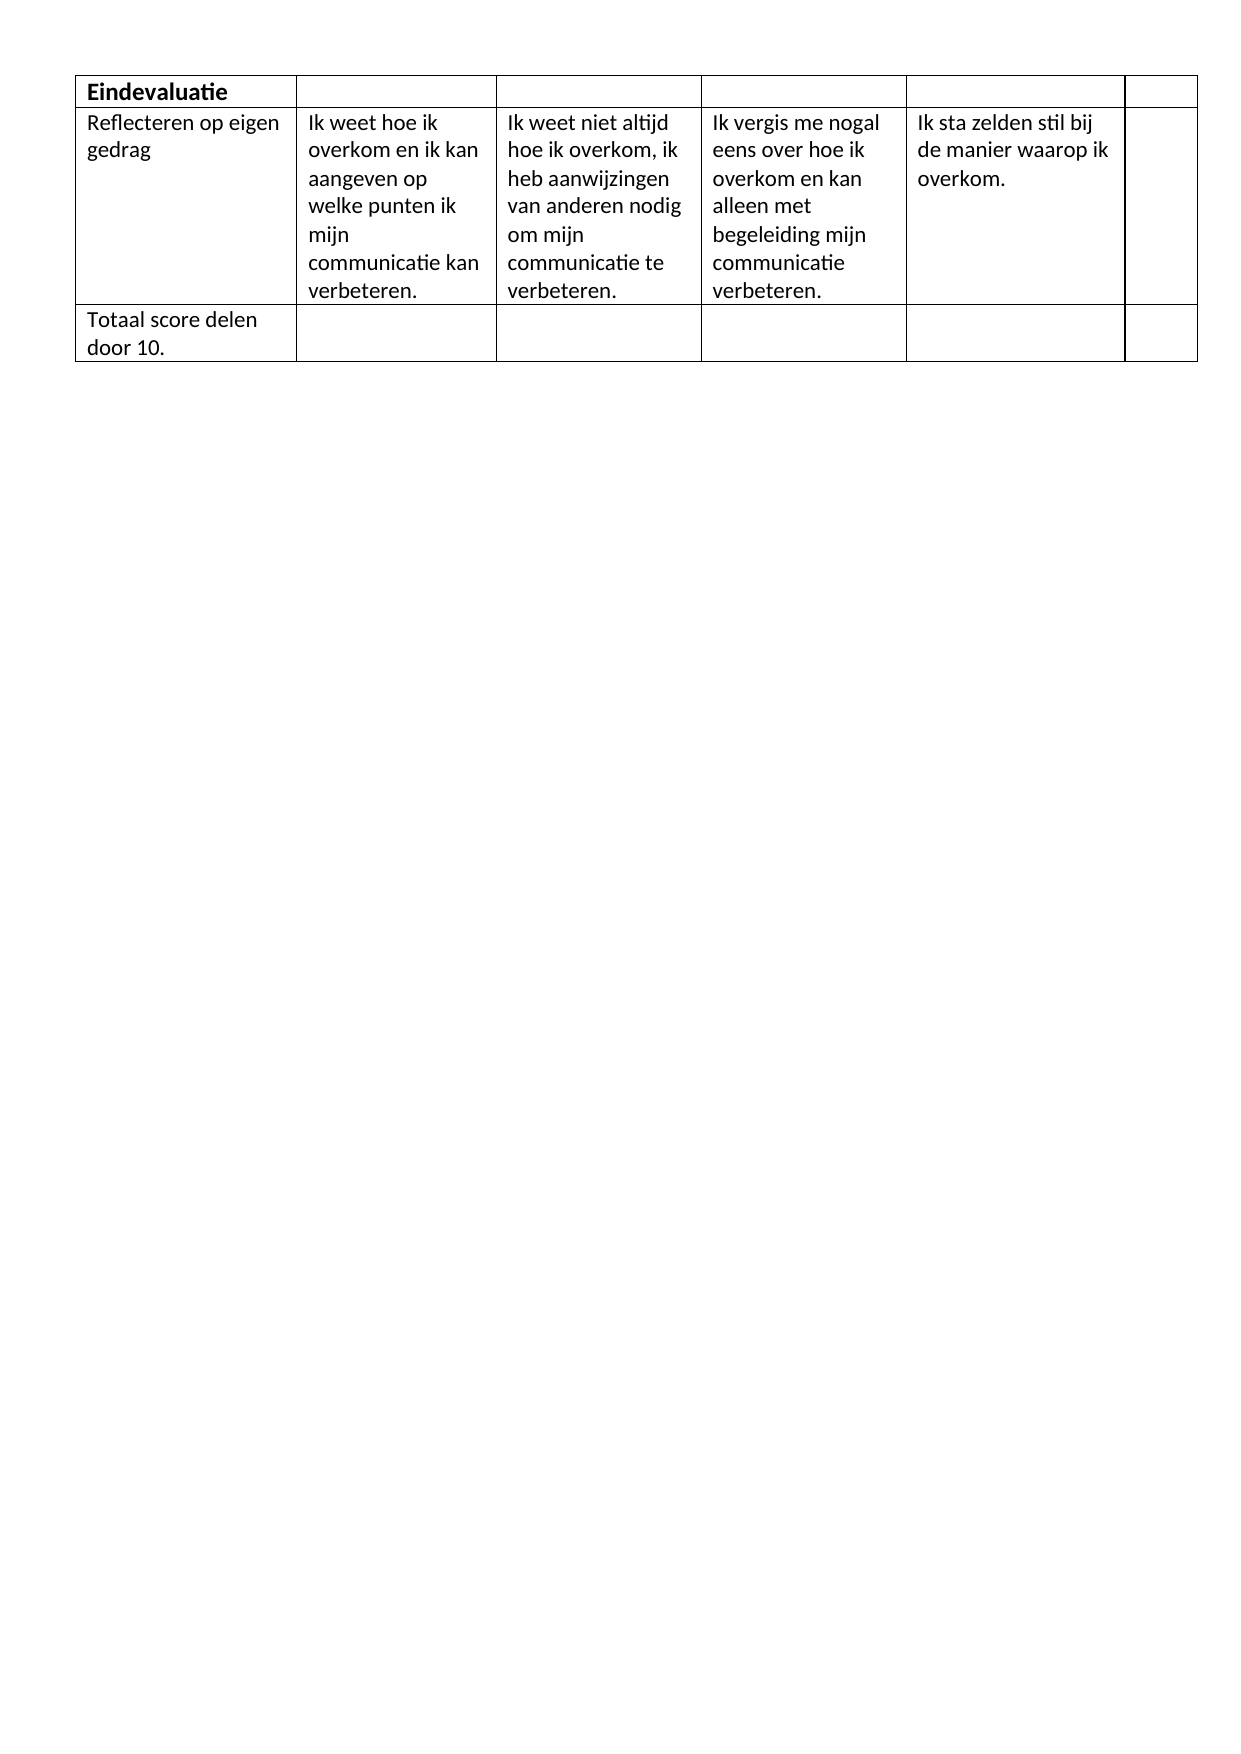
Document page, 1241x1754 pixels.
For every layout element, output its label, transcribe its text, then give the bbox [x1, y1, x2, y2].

table_cell [1126, 76, 1197, 107]
table_cell Ik weet hoe ik overkom en ik kan aangeven op welke punten ik mijn communicatie kan verbeteren. [297, 108, 496, 304]
table_cell [702, 305, 906, 361]
table_cell [297, 76, 496, 107]
table_cell [1126, 108, 1197, 304]
table_cell [297, 305, 496, 361]
table_cell Eindevaluatie [76, 76, 296, 107]
table_cell [702, 76, 906, 107]
table_cell [1126, 305, 1197, 361]
table_cell Ik vergis me nogal eens over hoe ik overkom en kan alleen met begeleiding mijn communicatie verbeteren. [702, 108, 906, 304]
table_cell Ik weet niet altijd hoe ik overkom, ik heb aanwijzingen van anderen nodig om mijn communicatie te verbeteren. [497, 108, 701, 304]
table_cell Reflecteren op eigen gedrag [76, 108, 296, 304]
table_cell [497, 305, 701, 361]
table_cell Totaal score delen door 10. [76, 305, 296, 361]
table_cell [907, 76, 1124, 107]
table_cell [907, 305, 1124, 361]
table_cell Ik sta zelden stil bij de manier waarop ik overkom. [907, 108, 1124, 304]
table_cell [497, 76, 701, 107]
